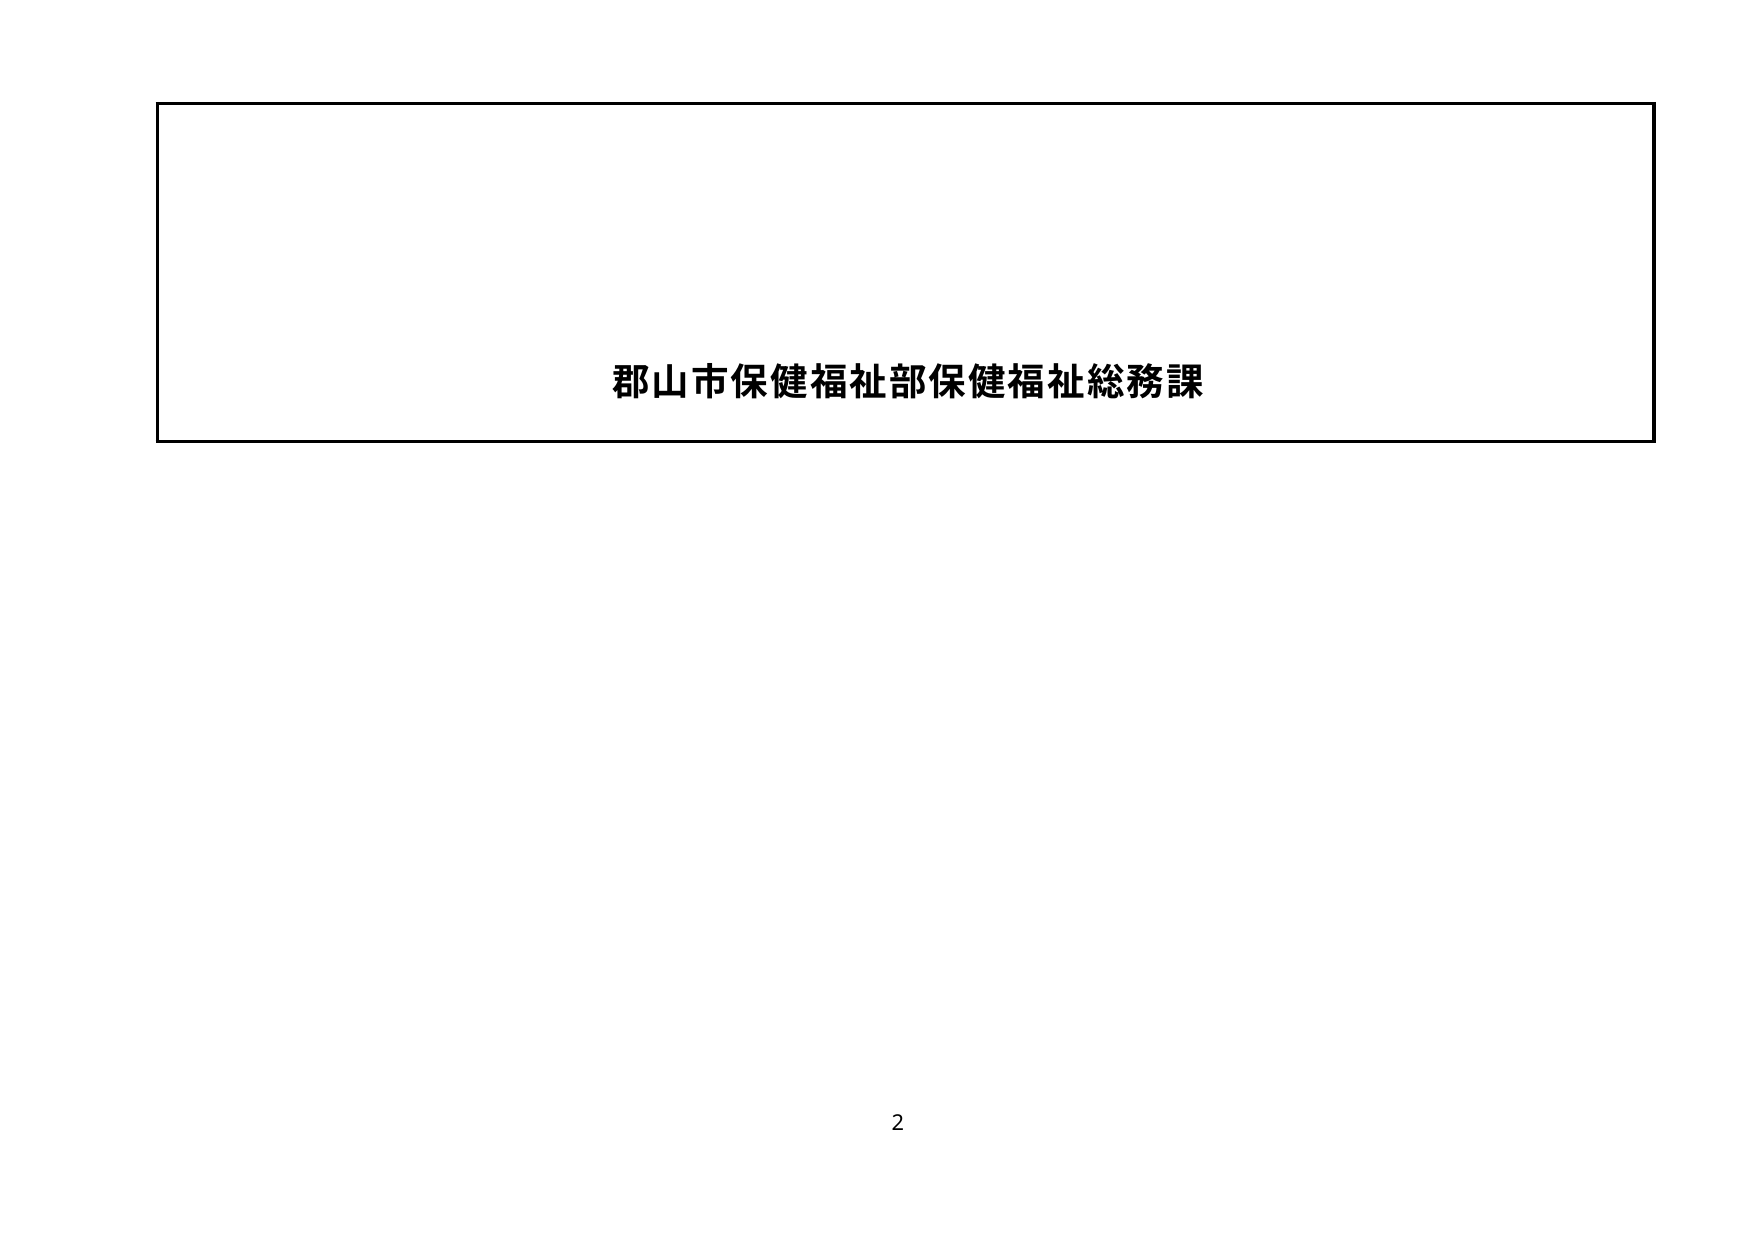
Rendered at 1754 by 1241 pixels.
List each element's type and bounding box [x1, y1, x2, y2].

table_header [159, 105, 1652, 439]
